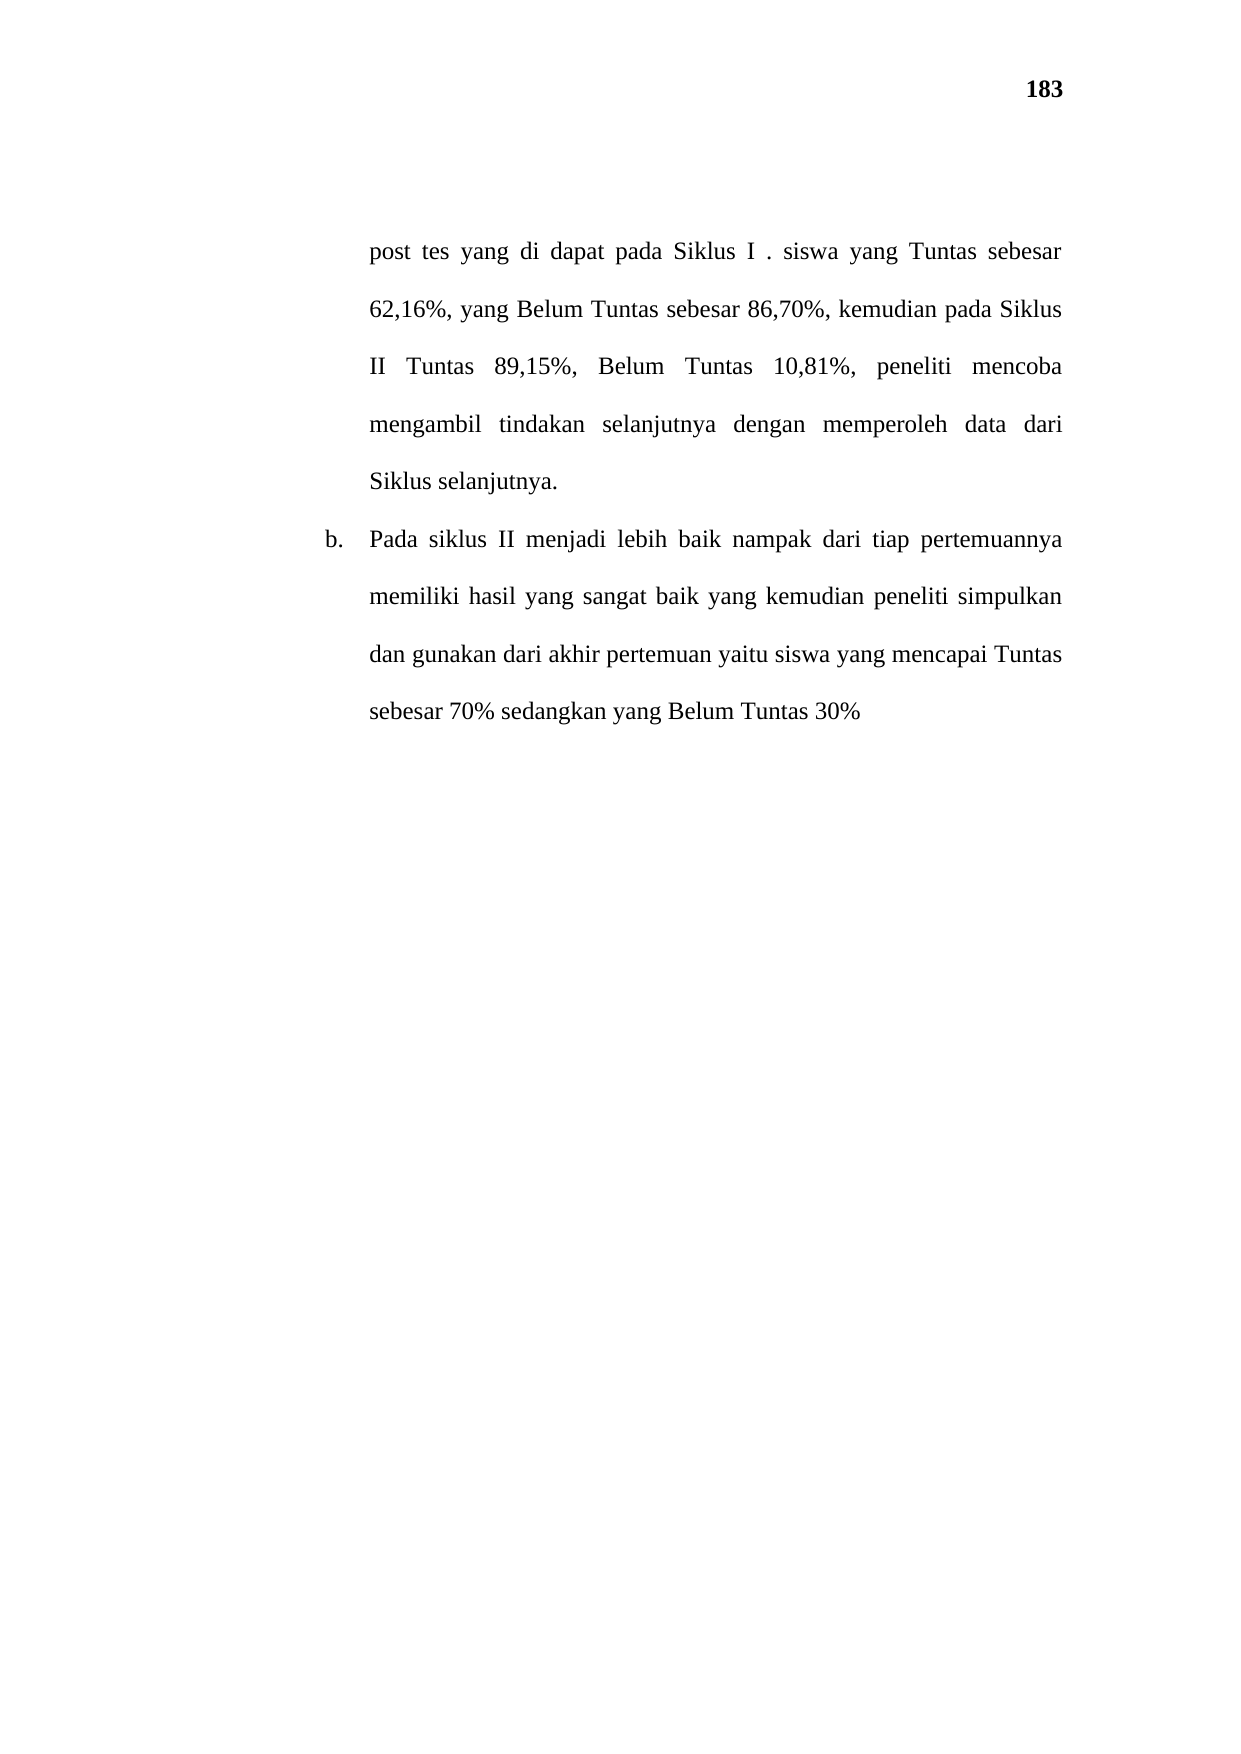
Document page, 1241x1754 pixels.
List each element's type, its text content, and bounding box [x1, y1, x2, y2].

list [325, 236, 1063, 495]
list Pada siklus II menjadi lebih baik nampak dari tiap pertemuannya memiliki hasil yang sangat baik yang kemudian peneliti simpulkan dan gunakan dari akhir pertemuan yaitu siswa yang mencapai Tuntas sebesar 70% sedangkan yang Belum Tuntas 30% [325, 524, 1063, 725]
